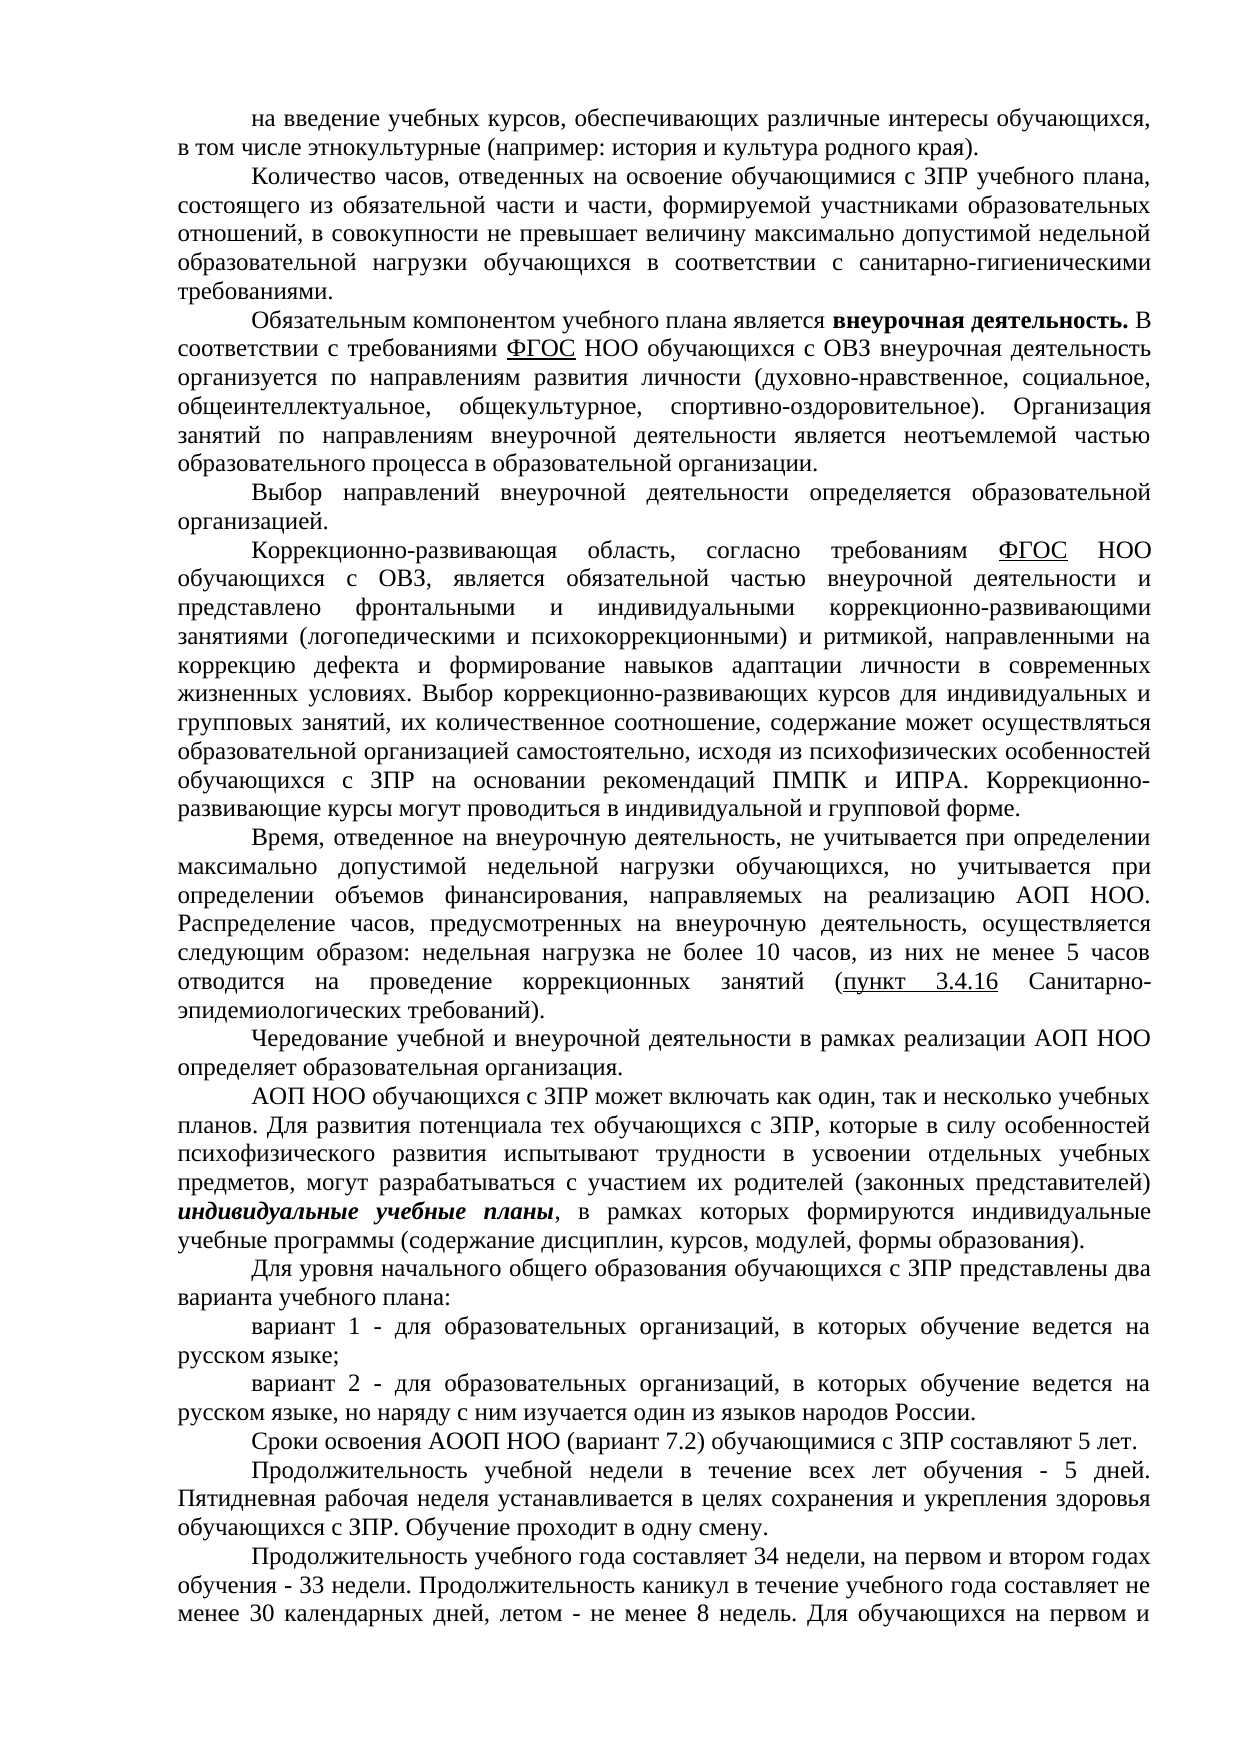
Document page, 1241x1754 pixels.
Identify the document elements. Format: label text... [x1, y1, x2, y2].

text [177, 1541, 1152, 1627]
text Для уровня начального общего образования обучающихся с ЗПР представлены два варианта учебного плана: [177, 1253, 1152, 1311]
text Количество часов, отведенных на освоение обучающимися с ЗПР учебного плана, состоящего из обязательной части и части, формируемой участниками образовательных отношений, в совокупности не превышает величину максимально допустимой недельной образовательной нагрузки обучающихся в соответствии с санитарно-гигиеническими требованиями. [177, 161, 1152, 305]
text Время, отведенное на внеурочную деятельность, не учитывается при определении максимально допустимой недельной нагрузки обучающихся, но учитывается при определении объемов финансирования, направляемых на реализацию АОП НОО. Распределение часов, предусмотренных на внеурочную деятельность, осуществляется следующим образом: недельная нагрузка не более 10 часов, из них не менее 5 часов отводится на проведение коррекционных занятий (пункт 3.4.16 Санитарно-эпидемиологических требований). [177, 822, 1152, 1023]
text Чередование учебной и внеурочной деятельности в рамках реализации АОП НОО определяет образовательная организация. [177, 1023, 1152, 1081]
text вариант 2 - для образовательных организаций, в которых обучение ведется на русском языке, но наряду с ним изучается один из языков народов России. [177, 1368, 1152, 1426]
text Коррекционно-развивающая область, согласно требованиям ФГОС НОО обучающихся с ОВЗ, является обязательной частью внеурочной деятельности и представлено фронтальными и индивидуальными коррекционно-развивающими занятиями (логопедическими и психокоррекционными) и ритмикой, направленными на коррекцию дефекта и формирование навыков адаптации личности в современных жизненных условиях. Выбор коррекционно-развивающих курсов для индивидуальных и групповых занятий, их количественное соотношение, содержание может осуществляться образовательной организацией самостоятельно, исходя из психофизических особенностей обучающихся с ЗПР на основании рекомендаций ПМПК и ИПРА. Коррекционно-развивающие курсы могут проводиться в индивидуальной и групповой форме. [177, 535, 1152, 822]
text Сроки освоения АООП НОО (вариант 7.2) обучающимися с ЗПР составляют 5 лет. [177, 1426, 1152, 1455]
text Выбор направлений внеурочной деятельности определяется образовательной организацией. [177, 477, 1152, 535]
text Обязательным компонентом учебного плана является внеурочная деятельность. В соответствии с требованиями ФГОС НОО обучающихся с ОВЗ внеурочная деятельность организуется по направлениям развития личности (духовно-нравственное, социальное, общеинтеллектуальное, общекультурное, спортивно-оздоровительное). Организация занятий по направлениям внеурочной деятельности является неотъемлемой частью образовательного процесса в образовательной организации. [177, 305, 1152, 477]
text вариант 1 - для образовательных организаций, в которых обучение ведется на русском языке; [177, 1311, 1152, 1368]
text на введение учебных курсов, обеспечивающих различные интересы обучающихся, в том числе этнокультурные (например: история и культура родного края). [177, 103, 1152, 161]
text Продолжительность учебной недели в течение всех лет обучения - 5 дней. Пятидневная рабочая неделя устанавливается в целях сохранения и укрепления здоровья обучающихся с ЗПР. Обучение проходит в одну смену. [177, 1455, 1152, 1541]
text АОП НОО обучающихся с ЗПР может включать как один, так и несколько учебных планов. Для развития потенциала тех обучающихся с ЗПР, которые в силу особенностей психофизического развития испытывают трудности в усвоении отдельных учебных предметов, могут разрабатываться с участием их родителей (законных представителей) индивидуальные учебные планы, в рамках которых формируются индивидуальные учебные программы (содержание дисциплин, курсов, модулей, формы образования). [177, 1081, 1152, 1253]
